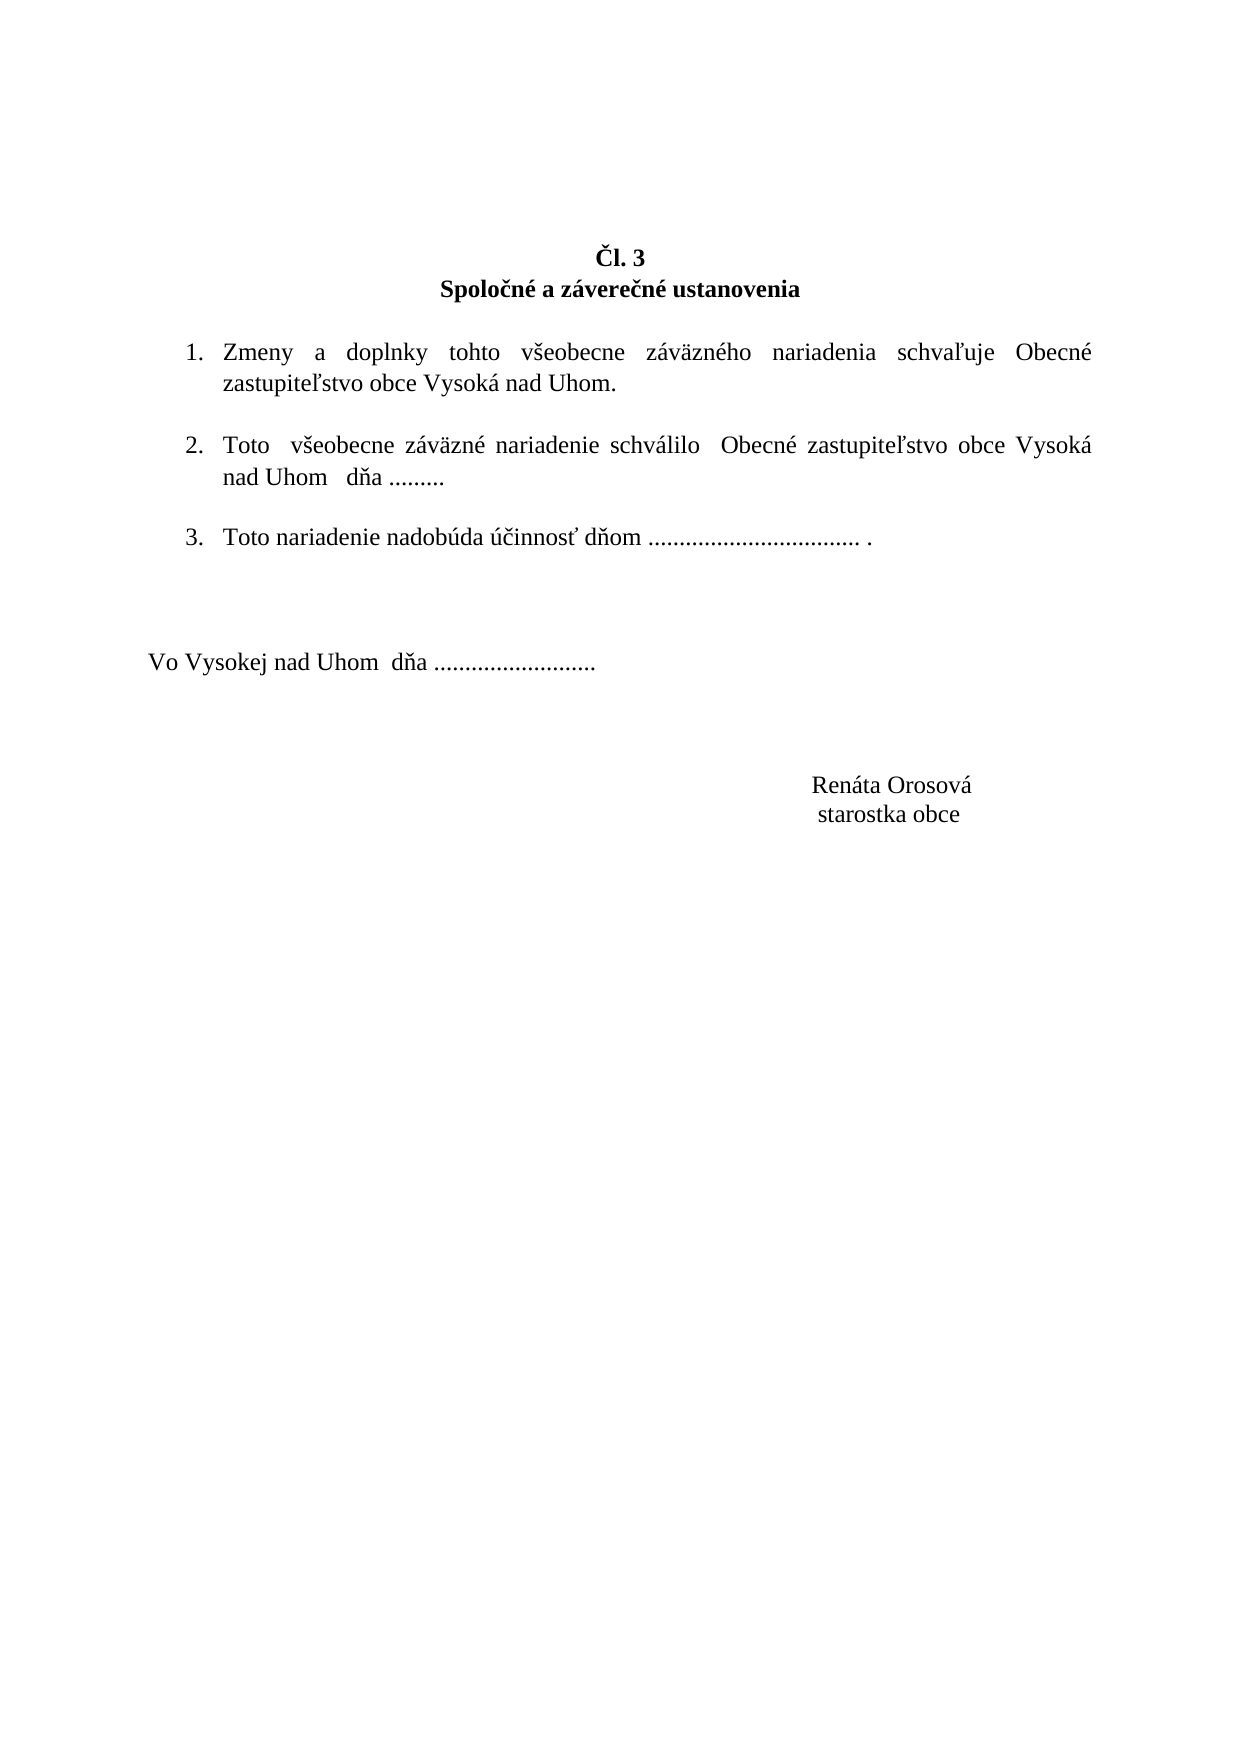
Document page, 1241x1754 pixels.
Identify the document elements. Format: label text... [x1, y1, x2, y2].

text Renáta Orosová [738, 770, 1093, 799]
text Čl. 3 [148, 241, 1093, 273]
list Toto nariadenie nadobúda účinnosť dňom .................................. . [185, 520, 1093, 551]
text Spoločné a záverečné ustanovenia [148, 273, 1093, 304]
list Toto všeobecne záväzné nariadenie schválilo Obecné zastupiteľstvo obce Vysoká nad Uhom dňa ......... [185, 429, 1093, 491]
text Vo Vysokej nad Uhom dňa .......................... [148, 645, 1093, 676]
list Zmeny a doplnky tohto všeobecne záväzného nariadenia schvaľuje Obecné zastupiteľstvo obce Vysoká nad Uhom. [185, 335, 1093, 398]
text starostka obce [738, 799, 1093, 828]
